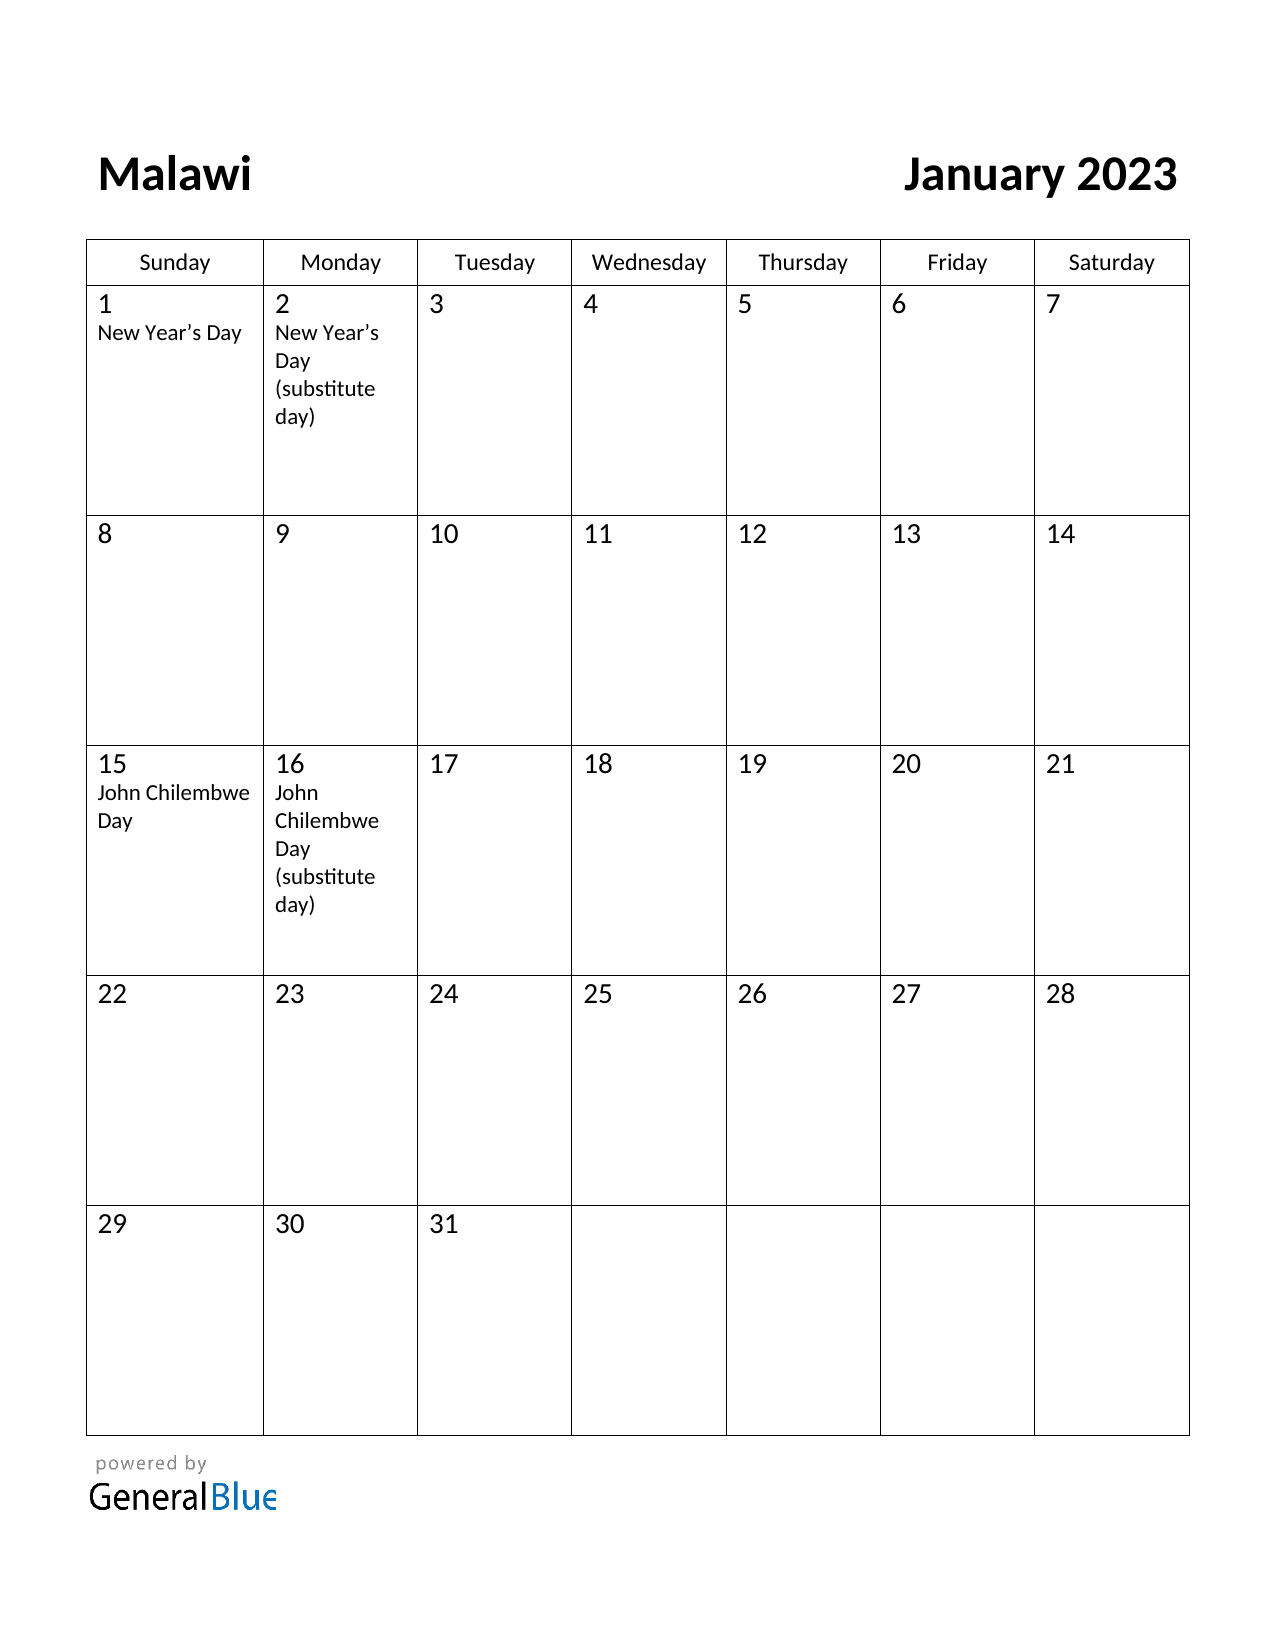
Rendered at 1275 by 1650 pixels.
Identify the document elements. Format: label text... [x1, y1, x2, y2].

table_cell [572, 318, 726, 514]
table_cell [418, 1238, 571, 1434]
picture [88, 1452, 276, 1515]
table_cell Friday [881, 240, 1034, 284]
table_cell [87, 1238, 263, 1434]
table_cell 11 [572, 516, 726, 548]
table_cell 21 [1035, 746, 1189, 778]
table_cell John Chilembwe Day [87, 778, 263, 974]
table_cell 4 [572, 286, 726, 318]
table_cell Saturday [1035, 240, 1189, 284]
table_cell [881, 778, 1034, 974]
table_cell [87, 548, 263, 744]
table_cell [727, 548, 880, 744]
table_cell 8 [87, 516, 263, 548]
table_cell 23 [264, 976, 417, 1008]
table_cell [881, 1206, 1034, 1238]
table_cell 24 [418, 976, 571, 1008]
table_cell 9 [264, 516, 417, 548]
table_cell [881, 1238, 1034, 1434]
table_cell [881, 1008, 1034, 1204]
table_cell 12 [727, 516, 880, 548]
table_cell 17 [418, 746, 571, 778]
table_header Malawi [86, 105, 572, 239]
table_cell 28 [1035, 976, 1189, 1008]
table_cell [87, 1008, 263, 1204]
table_cell 29 [87, 1206, 263, 1238]
table_cell 30 [264, 1206, 417, 1238]
table_cell [727, 318, 880, 514]
table_cell 1 [87, 286, 263, 318]
table_cell Sunday [87, 240, 263, 284]
table_cell [1035, 1238, 1189, 1434]
table_cell John Chilembwe Day (substitute day) [264, 778, 417, 974]
table_cell 2 [264, 286, 417, 318]
table_cell 25 [572, 976, 726, 1008]
table_cell [264, 1238, 417, 1434]
table_cell 13 [881, 516, 1034, 548]
table_cell [727, 1238, 880, 1434]
table_cell [1035, 1008, 1189, 1204]
table_cell 7 [1035, 286, 1189, 318]
table_cell 19 [727, 746, 880, 778]
table_cell [1035, 1206, 1189, 1238]
table_cell New Year’s Day (substitute day) [264, 318, 417, 514]
table_cell Thursday [727, 240, 880, 284]
table_cell 20 [881, 746, 1034, 778]
table_cell 22 [87, 976, 263, 1008]
table_cell [572, 1206, 726, 1238]
table_cell [418, 778, 571, 974]
table_cell [418, 548, 571, 744]
table_cell [418, 1008, 571, 1204]
table_cell [1035, 548, 1189, 744]
table_header January 2023 [572, 105, 1189, 239]
table_cell 26 [727, 976, 880, 1008]
table_cell 27 [881, 976, 1034, 1008]
table_cell 31 [418, 1206, 571, 1238]
table_cell Tuesday [418, 240, 571, 284]
table_cell [418, 318, 571, 514]
table_cell 5 [727, 286, 880, 318]
table_cell 18 [572, 746, 726, 778]
table_cell [1035, 778, 1189, 974]
table_cell [881, 318, 1034, 514]
table_cell [572, 1008, 726, 1204]
table_cell New Year’s Day [87, 318, 263, 514]
table_cell 10 [418, 516, 571, 548]
table_cell Wednesday [572, 240, 726, 284]
table_cell Monday [264, 240, 417, 284]
table_cell [1035, 318, 1189, 514]
table_cell [727, 778, 880, 974]
table_cell [572, 1238, 726, 1434]
table_cell [881, 548, 1034, 744]
table_cell 16 [264, 746, 417, 778]
table_cell [727, 1008, 880, 1204]
table_cell 3 [418, 286, 571, 318]
table_cell [727, 1206, 880, 1238]
table_cell 6 [881, 286, 1034, 318]
table_cell [264, 1008, 417, 1204]
table_cell [264, 548, 417, 744]
table_cell [572, 778, 726, 974]
table_cell 14 [1035, 516, 1189, 548]
table_cell 15 [87, 746, 263, 778]
table_cell [86, 1436, 1189, 1534]
table_cell [572, 548, 726, 744]
